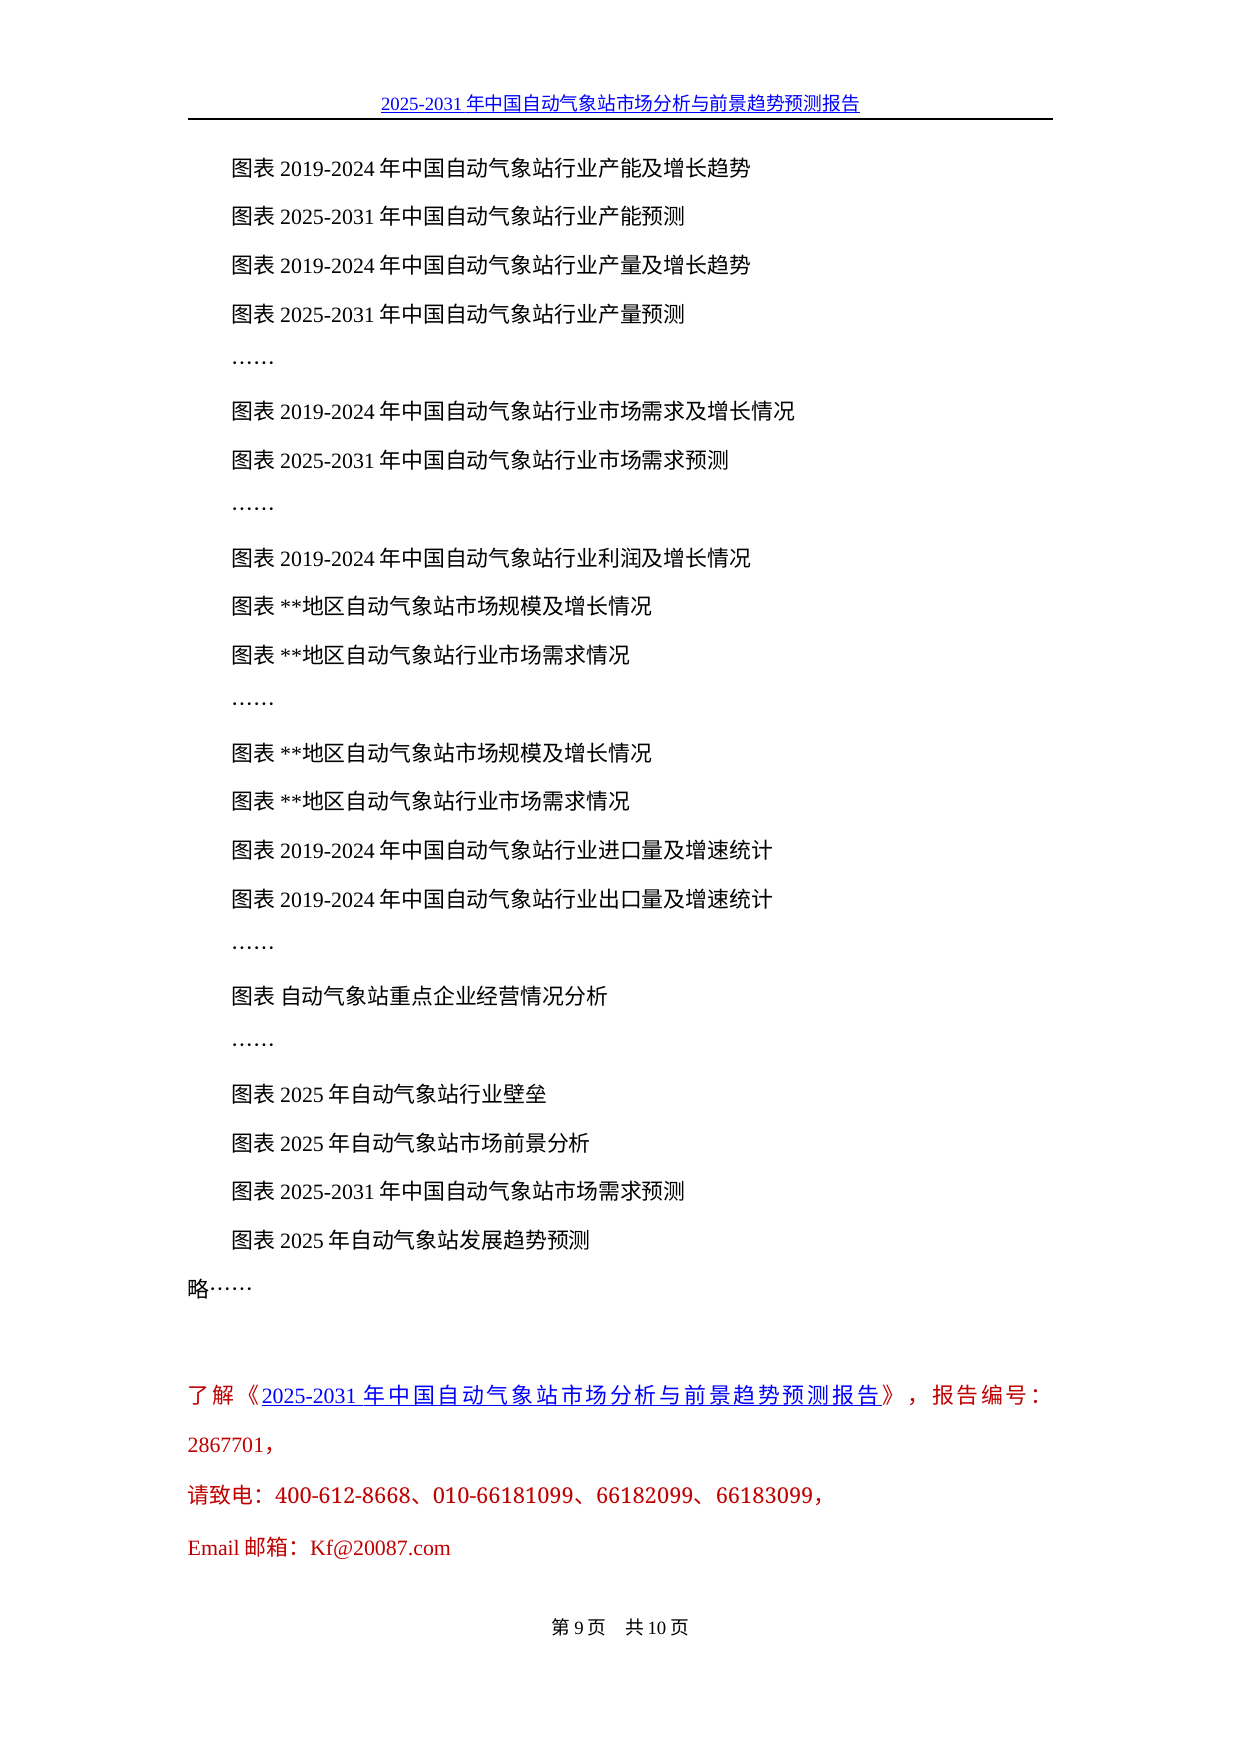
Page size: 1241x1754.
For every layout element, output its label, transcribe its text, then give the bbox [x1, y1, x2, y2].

text Email邮箱：Kf@20087.com [187, 1530, 1053, 1562]
text 了解《2025-2031年中国自动气象站市场分析与前景趋势预测报告》，报告编号：2867701， [187, 1378, 1053, 1459]
text 请致电：400-612-8668、010-66181099、66182099、66183099， [187, 1478, 1053, 1511]
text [187, 150, 1053, 1304]
